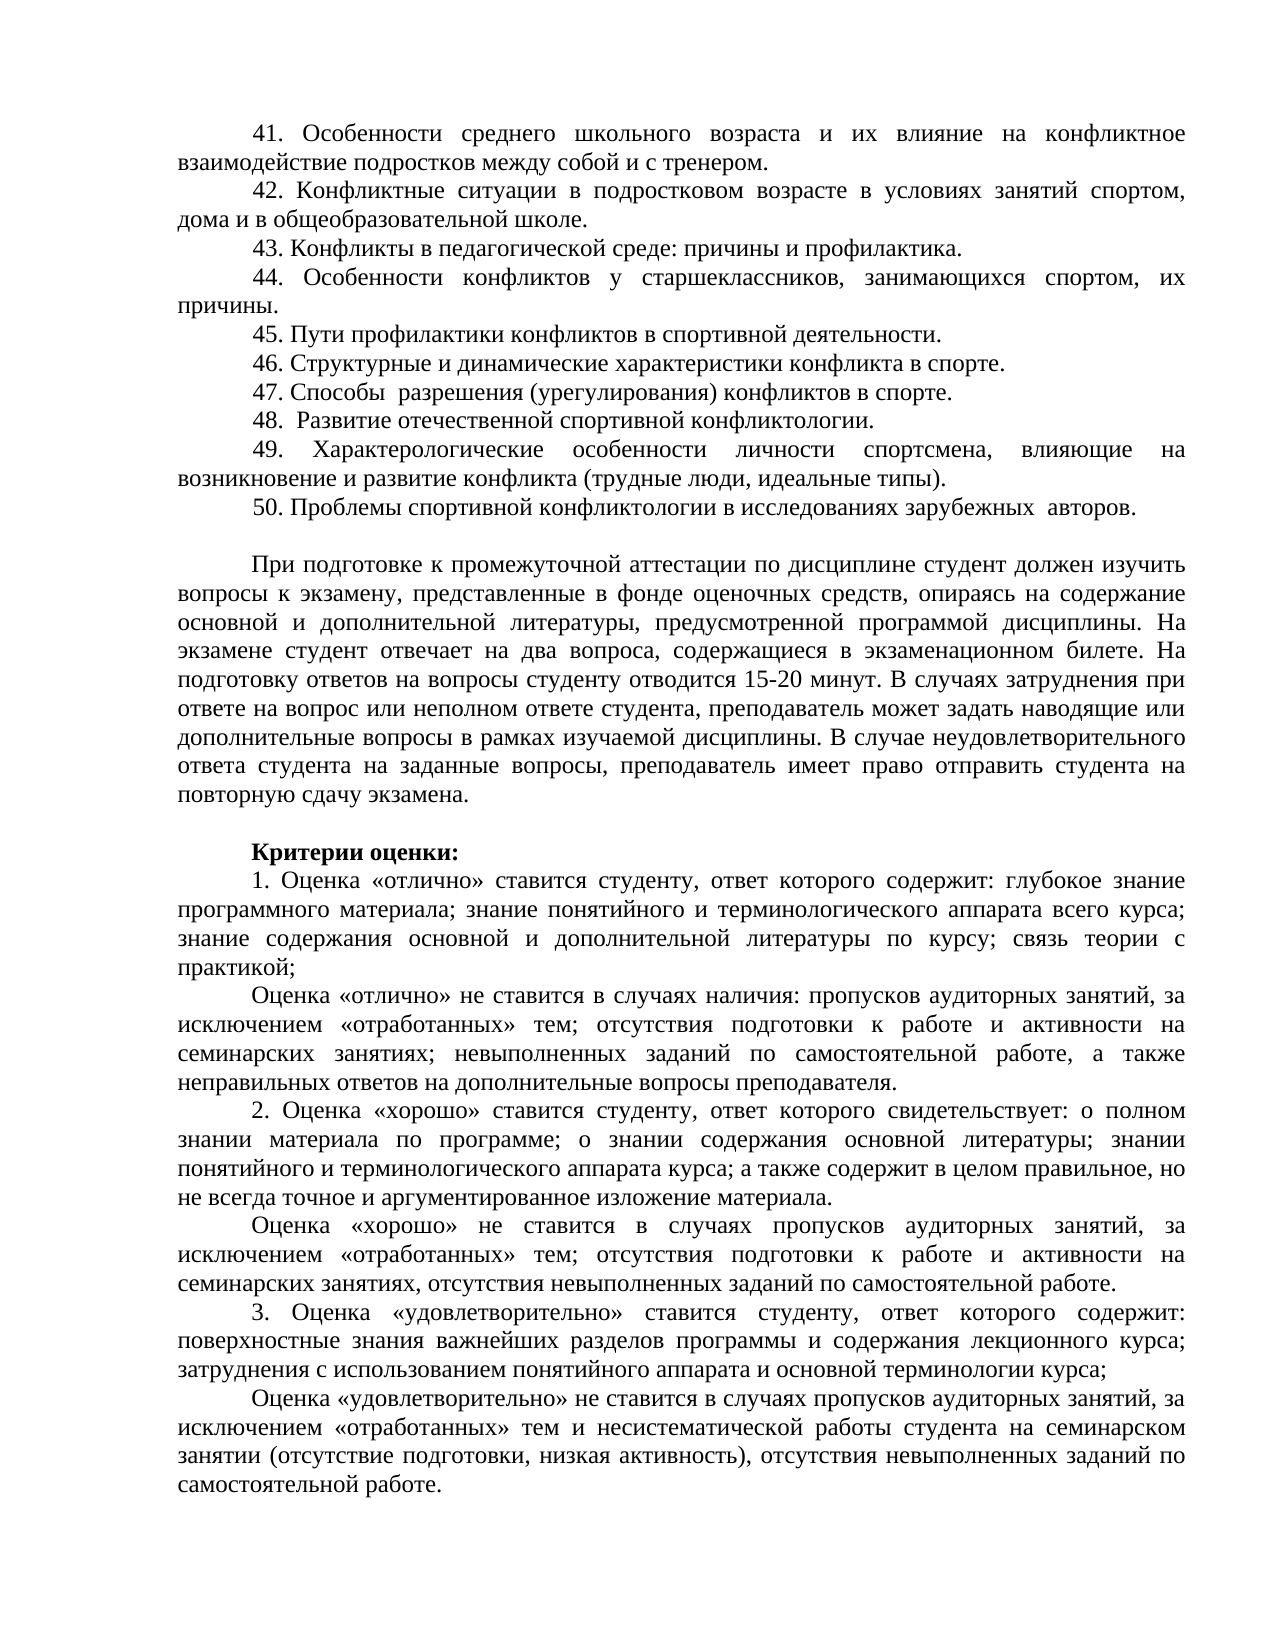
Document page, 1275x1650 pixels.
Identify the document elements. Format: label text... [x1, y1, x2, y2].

text 49. Характерологические особенности личности спортсмена, влияющие на возникновение и развитие конфликта (трудные люди, идеальные типы). [177, 434, 1186, 492]
text 1. Оценка «отлично» ставится студенту, ответ которого содержит: глубокое знание программного материала; знание понятийного и терминологического аппарата всего курса; знание содержания основной и дополнительной литературы по курсу; связь теории с практикой; [177, 866, 1186, 981]
text Оценка «удовлетворительно» не ставится в случаях пропусков аудиторных занятий, за исключением «отработанных» тем и несистематической работы студента на семинарском занятии (отсутствие подготовки, низкая активность), отсутствия невыполненных заданий по самостоятельной работе. [177, 1383, 1186, 1498]
text 48. Развитие отечественной спортивной конфликтологии. [177, 406, 1186, 434]
text 45. Пути профилактики конфликтов в спортивной деятельности. [177, 319, 1186, 348]
text 43. Конфликты в педагогической среде: причины и профилактика. [177, 233, 1186, 262]
text 46. Структурные и динамические характеристики конфликта в спорте. [177, 348, 1186, 377]
text 2. Оценка «хорошо» ставится студенту, ответ которого свидетельствует: о полном знании материала по программе; о знании содержания основной литературы; знании понятийного и терминологического аппарата курса; а также содержит в целом правильное, но не всегда точное и аргументированное изложение материала. [177, 1096, 1186, 1211]
text 44. Особенности конфликтов у старшеклассников, занимающихся спортом, их причины. [177, 262, 1186, 319]
text 42. Конфликтные ситуации в подростковом возрасте в условиях занятий спортом, дома и в общеобразовательной школе. [177, 176, 1186, 233]
text Оценка «отлично» не ставится в случаях наличия: пропусков аудиторных занятий, за исключением «отработанных» тем; отсутствия подготовки к работе и активности на семинарских занятиях; невыполненных заданий по самостоятельной работе, а также неправильных ответов на дополнительные вопросы преподавателя. [177, 981, 1186, 1096]
text 41. Особенности среднего школьного возраста и их влияние на конфликтное взаимодействие подростков между собой и с тренером. [177, 118, 1186, 176]
text 3. Оценка «удовлетворительно» ставится студенту, ответ которого содержит: поверхностные знания важнейших разделов программы и содержания лекционного курса; затруднения с использованием понятийного аппарата и основной терминологии курса; [177, 1297, 1186, 1383]
text Критерии оценки: [177, 837, 1186, 866]
text Оценка «хорошо» не ставится в случаях пропусков аудиторных занятий, за исключением «отработанных» тем; отсутствия подготовки к работе и активности на семинарских занятиях, отсутствия невыполненных заданий по самостоятельной работе. [177, 1211, 1186, 1297]
text 47. Способы разрешения (урегулирования) конфликтов в спорте. [177, 377, 1186, 406]
text При подготовке к промежуточной аттестации по дисциплине студент должен изучить вопросы к экзамену, представленные в фонде оценочных средств, опираясь на содержание основной и дополнительной литературы, предусмотренной программой дисциплины. На экзамене студент отвечает на два вопроса, содержащиеся в экзаменационном билете. На подготовку ответов на вопросы студенту отводится 15-20 минут. В случаях затруднения при ответе на вопрос или неполном ответе студента, преподаватель может задать наводящие или дополнительные вопросы в рамках изучаемой дисциплины. В случае неудовлетворительного ответа студента на заданные вопросы, преподаватель имеет право отправить студента на повторную сдачу экзамена. [177, 549, 1186, 808]
text 50. Проблемы спортивной конфликтологии в исследованиях зарубежных авторов. [177, 492, 1186, 521]
